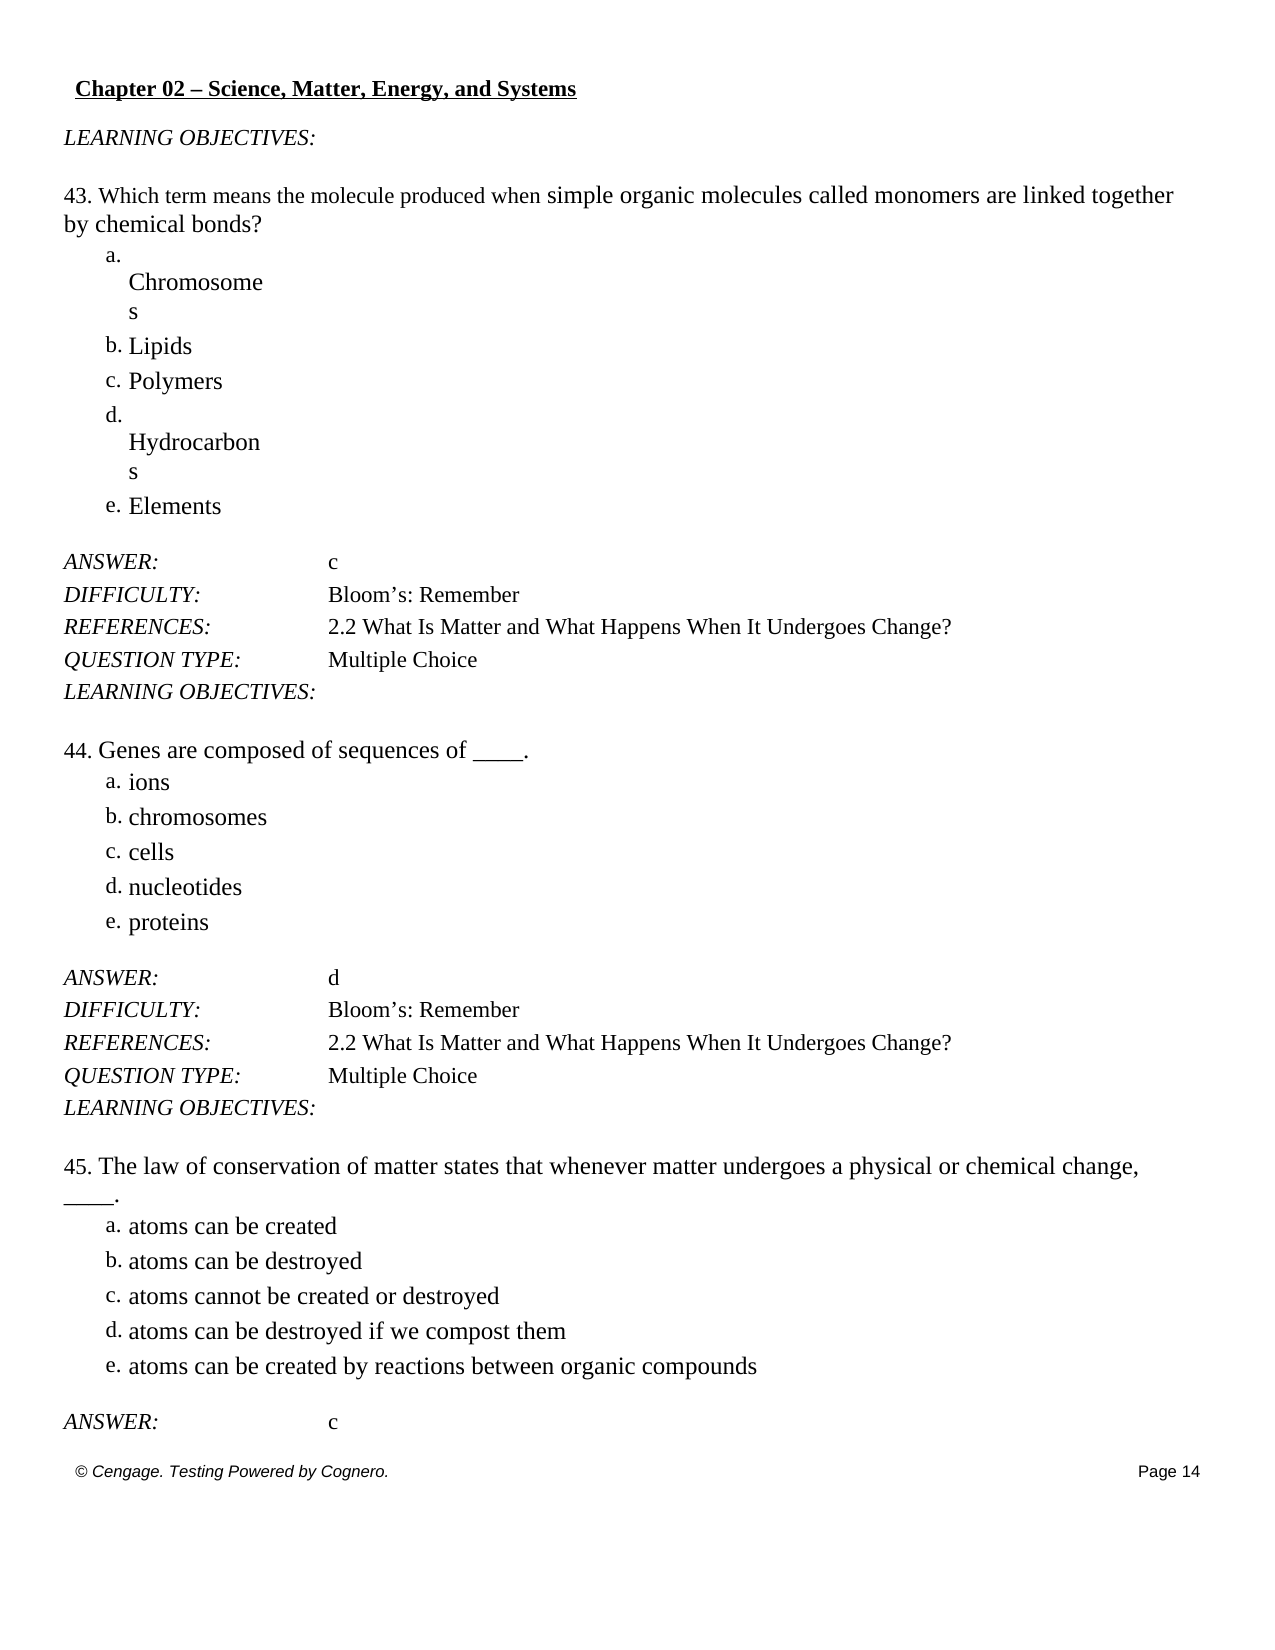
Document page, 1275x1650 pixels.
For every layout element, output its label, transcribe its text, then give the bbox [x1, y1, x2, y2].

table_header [64, 121, 1189, 153]
table_header 44. Genes are composed of sequences of ____.​ [64, 735, 1189, 1124]
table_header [64, 1151, 1189, 1438]
table_header 43. Which term means the molecule produced when simple organic molecules called monomers are linked together by chemical bonds?​ [64, 180, 1189, 708]
